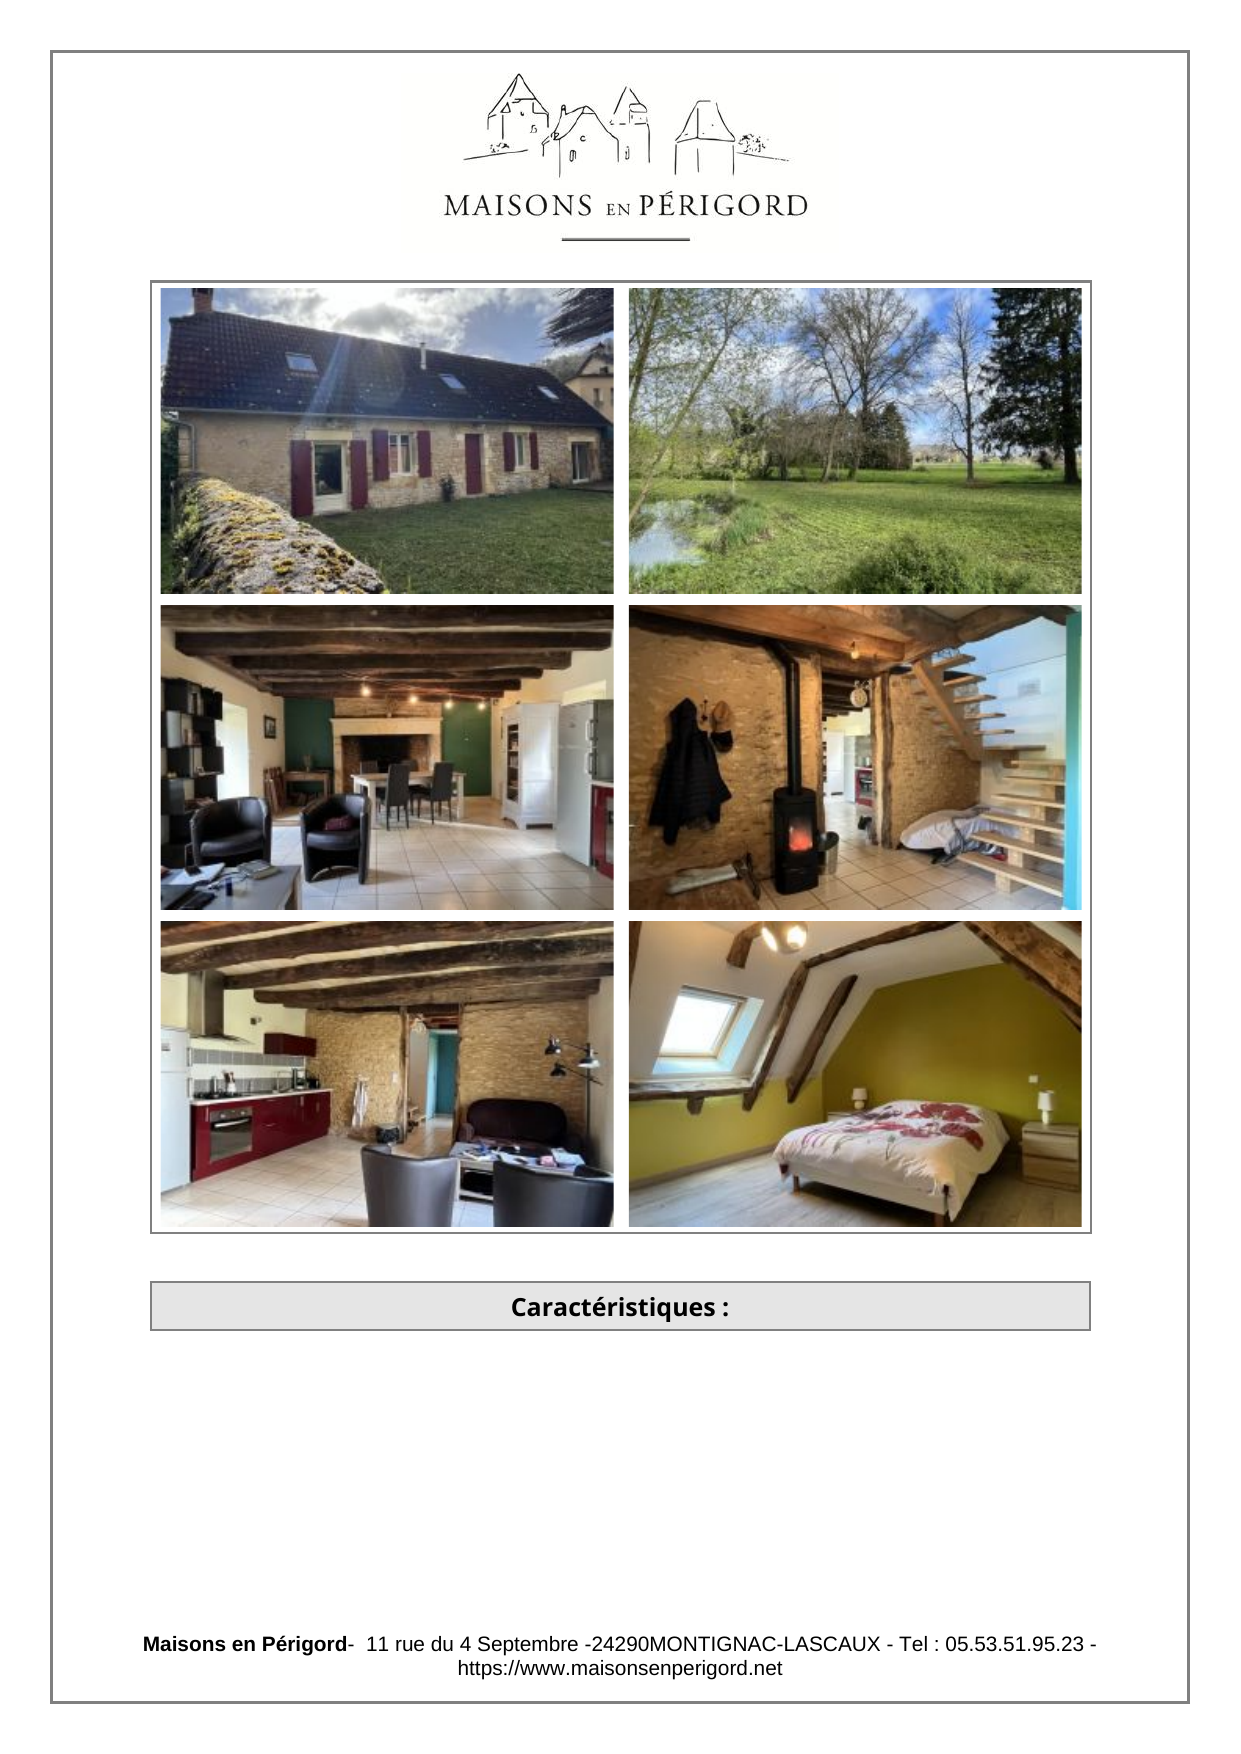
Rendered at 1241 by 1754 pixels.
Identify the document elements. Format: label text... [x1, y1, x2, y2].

picture [628, 605, 1082, 910]
table_header [152, 283, 1090, 1232]
table_header Caractéristiques : [152, 1283, 1089, 1329]
table_header [146, 280, 150, 1234]
picture [160, 921, 614, 1227]
picture [160, 605, 614, 910]
picture [160, 288, 614, 594]
picture [628, 288, 1082, 594]
picture [628, 921, 1082, 1227]
